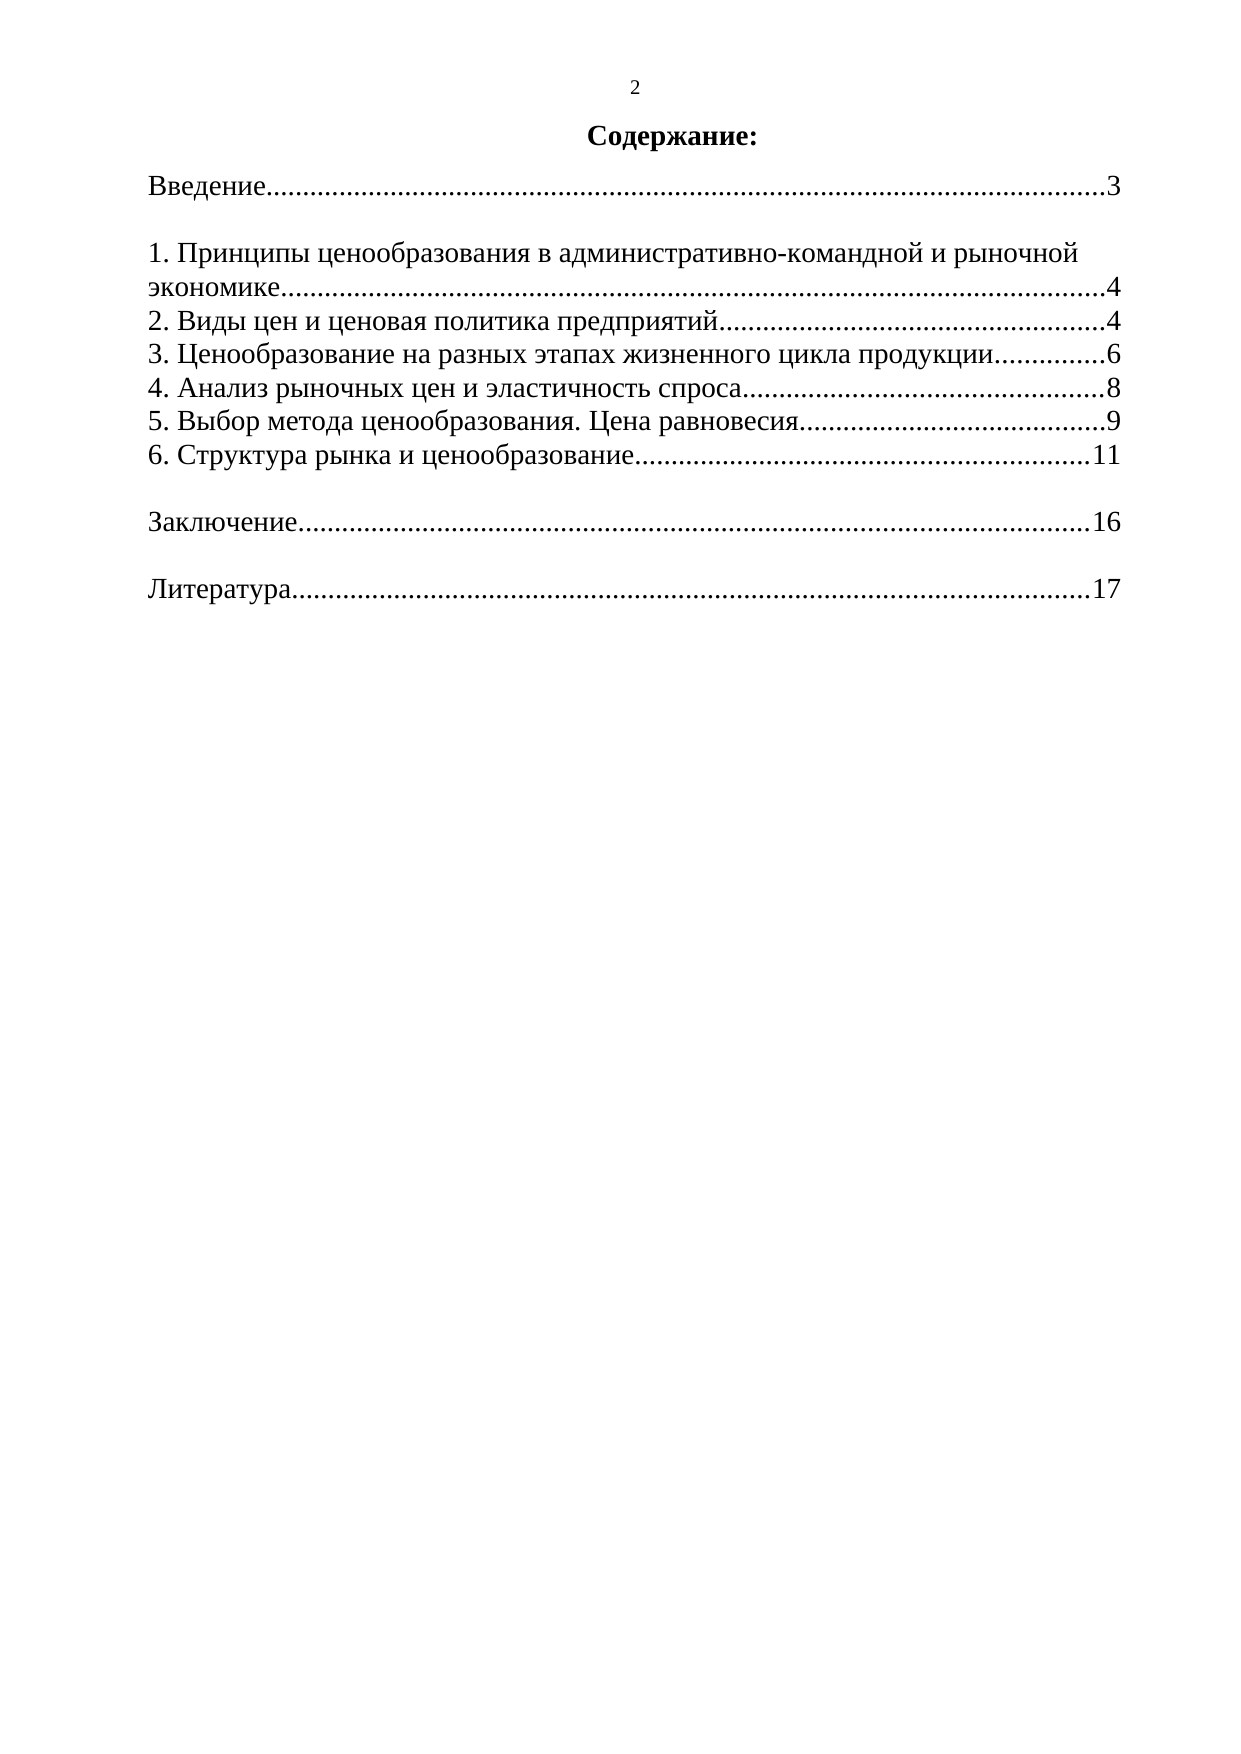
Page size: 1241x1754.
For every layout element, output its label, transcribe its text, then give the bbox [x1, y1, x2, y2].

text 4. Анализ рыночных цен и эластичность спроса 8 [148, 370, 1122, 403]
text Ценообразование на различных типах рынков и структура рынка в маркетингеСодержание: [148, 118, 1122, 152]
text 6. Структура рынка и ценообразование 11 [148, 437, 1122, 470]
text 2. Виды цен и ценовая политика предприятий 4 [148, 303, 1122, 336]
text Заключение 16 [148, 504, 1122, 537]
text 1. Принципы ценообразования в административно-командной и рыночной экономике 4 [148, 236, 1122, 303]
text Введение 3 [148, 168, 1122, 202]
text 3. Ценообразование на разных этапах жизненного цикла продукции 6 [148, 336, 1122, 370]
text Литература 17 [148, 571, 1122, 604]
text 5. Выбор метода ценообразования. Цена равновесия 9 [148, 403, 1122, 437]
